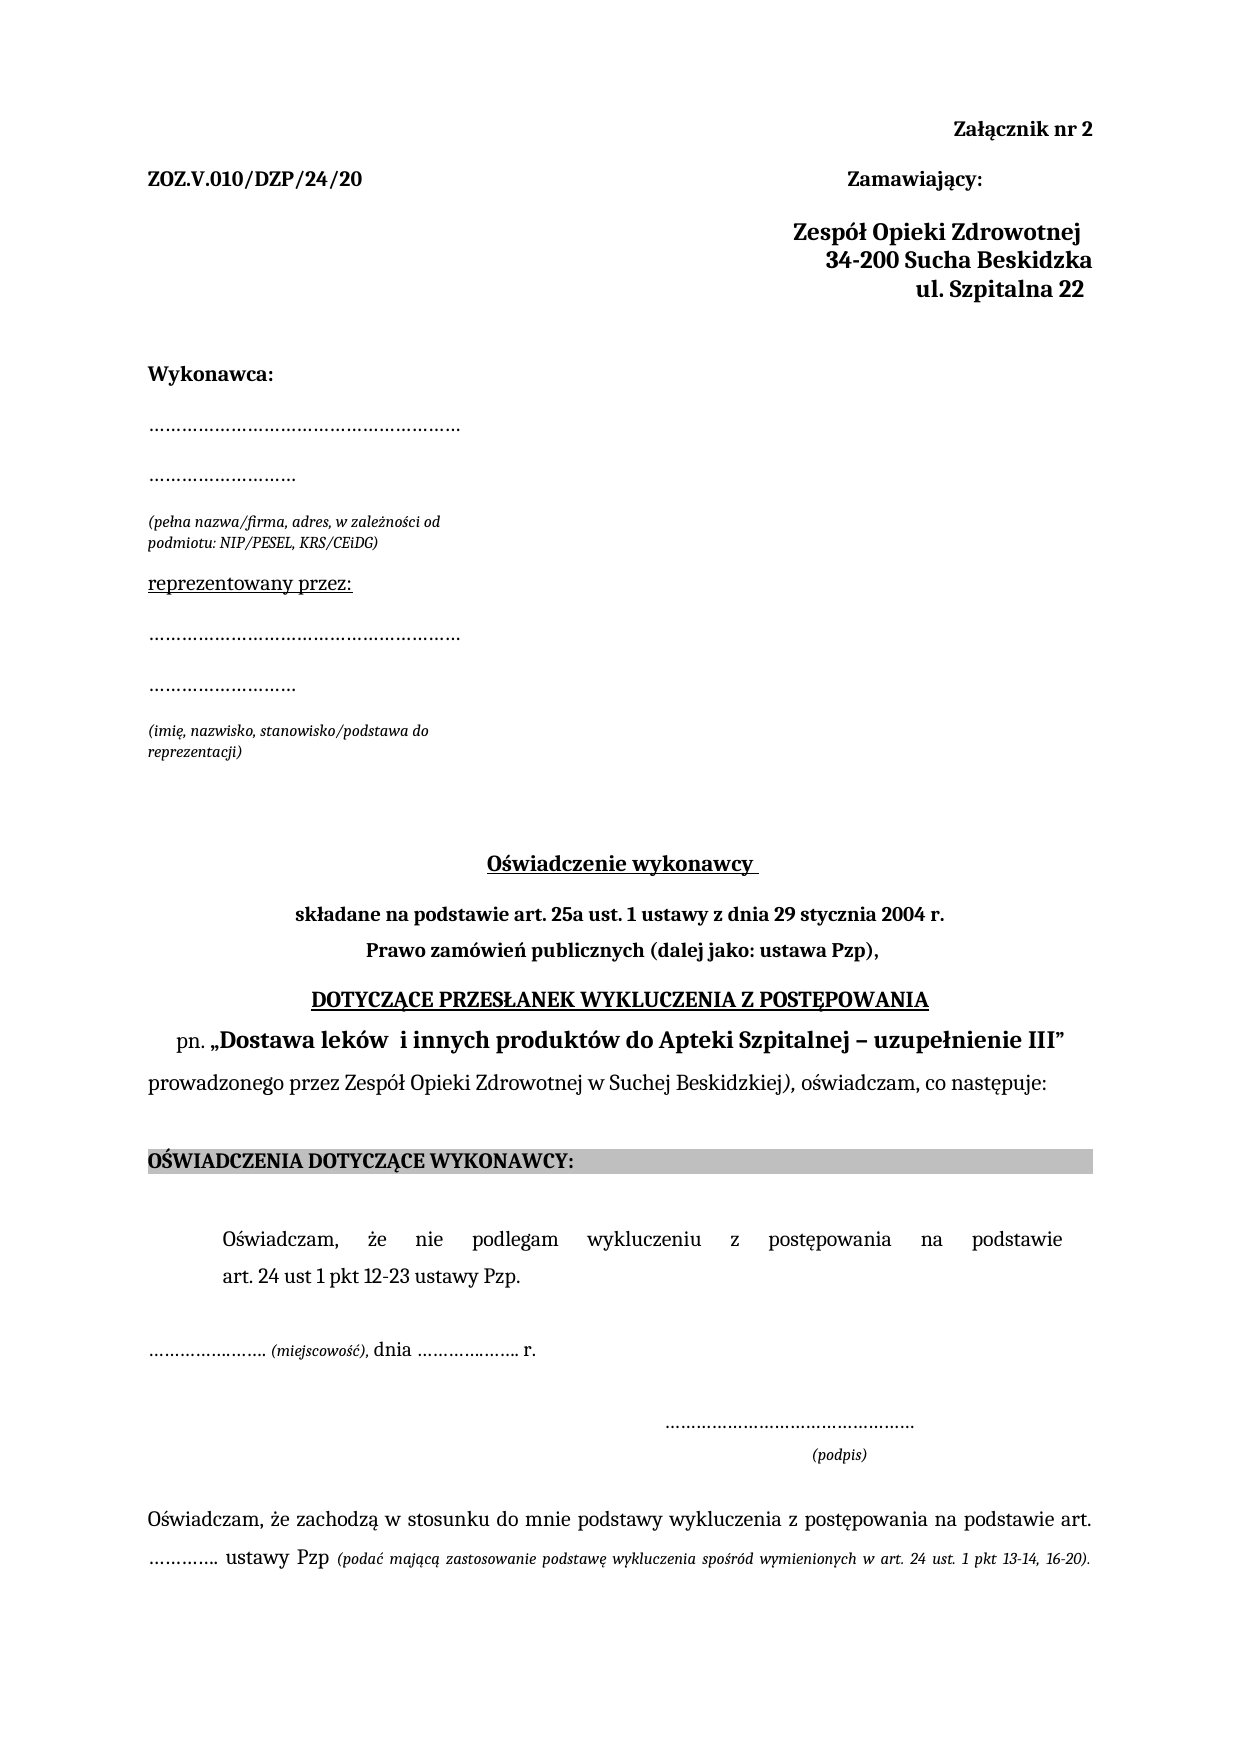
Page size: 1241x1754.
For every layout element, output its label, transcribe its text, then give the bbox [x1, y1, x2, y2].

text Załącznik nr 2 [148, 117, 1093, 142]
text ………………………………………… [148, 1410, 1093, 1434]
text (imię, nazwisko, stanowisko/podstawa do reprezentacji) [148, 722, 472, 761]
text …………….……. (miejscowość), dnia ………….……. r. [148, 1338, 1093, 1362]
text reprezentowany przez: [148, 570, 1093, 596]
text OŚWIADCZENIA DOTYCZĄCE WYKONAWCY: [148, 1149, 1093, 1174]
text ………………………………………………………………………… [148, 412, 472, 487]
text DOTYCZĄCE PRZESŁANEK WYKLUCZENIA Z POSTĘPOWANIA [148, 987, 1093, 1013]
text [148, 1507, 1093, 1570]
text ul. Szpitalna 22 [148, 275, 1093, 304]
text Oświadczenie wykonawcy [148, 851, 1093, 877]
list Oświadczam, że nie podlegam wykluczeniu z postępowania na podstawie art. 24 ust 1 pkt 12-23 ustawy Pzp. [223, 1226, 1093, 1289]
text pn. „Dostawa leków i innych produktów do Apteki Szpitalnej – uzupełnienie III” [148, 1026, 1093, 1055]
text Prawo zamówień publicznych (dalej jako: ustawa Pzp), [148, 938, 1093, 962]
text 34-200 Sucha Beskidzka [148, 246, 1093, 275]
text ………………………………………………………………………… [148, 621, 472, 696]
text Zespół Opieki Zdrowotnej [148, 217, 1093, 246]
text ZOZ.V.010/DZP/24/20 Zamawiający: [148, 167, 1093, 192]
text składane na podstawie art. 25a ust. 1 ustawy z dnia 29 stycznia 2004 r. [148, 903, 1093, 927]
text (podpis) [738, 1446, 1093, 1465]
text (pełna nazwa/firma, adres, w zależności od podmiotu: NIP/PESEL, KRS/CEiDG) [148, 512, 472, 552]
text Wykonawca: [148, 361, 1093, 386]
text prowadzonego przez Zespół Opieki Zdrowotnej w Suchej Beskidzkiej), oświadczam, co następuje: [148, 1070, 1093, 1096]
